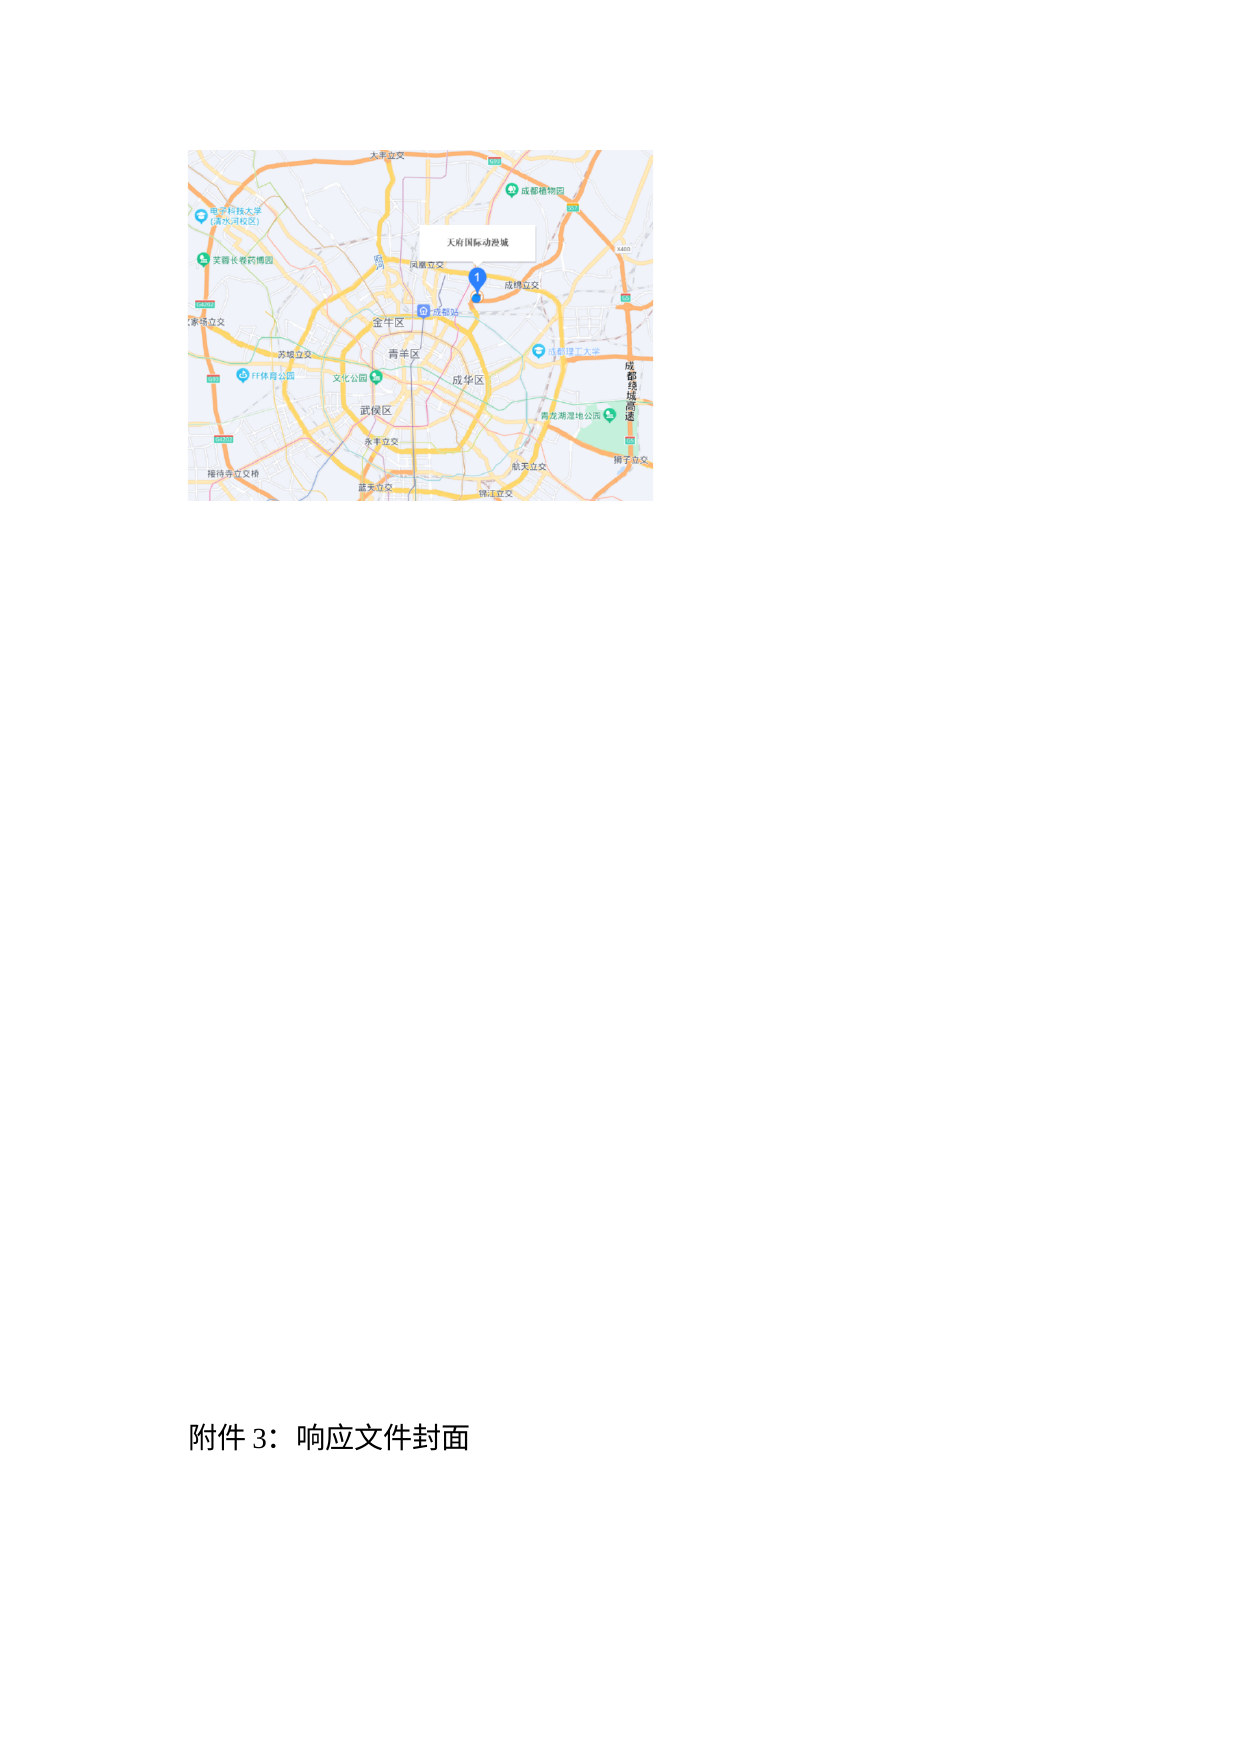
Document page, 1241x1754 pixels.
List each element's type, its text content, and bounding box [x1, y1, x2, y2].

picture [187, 150, 654, 501]
text 附件3：响应文件封面 [188, 1401, 1052, 1461]
